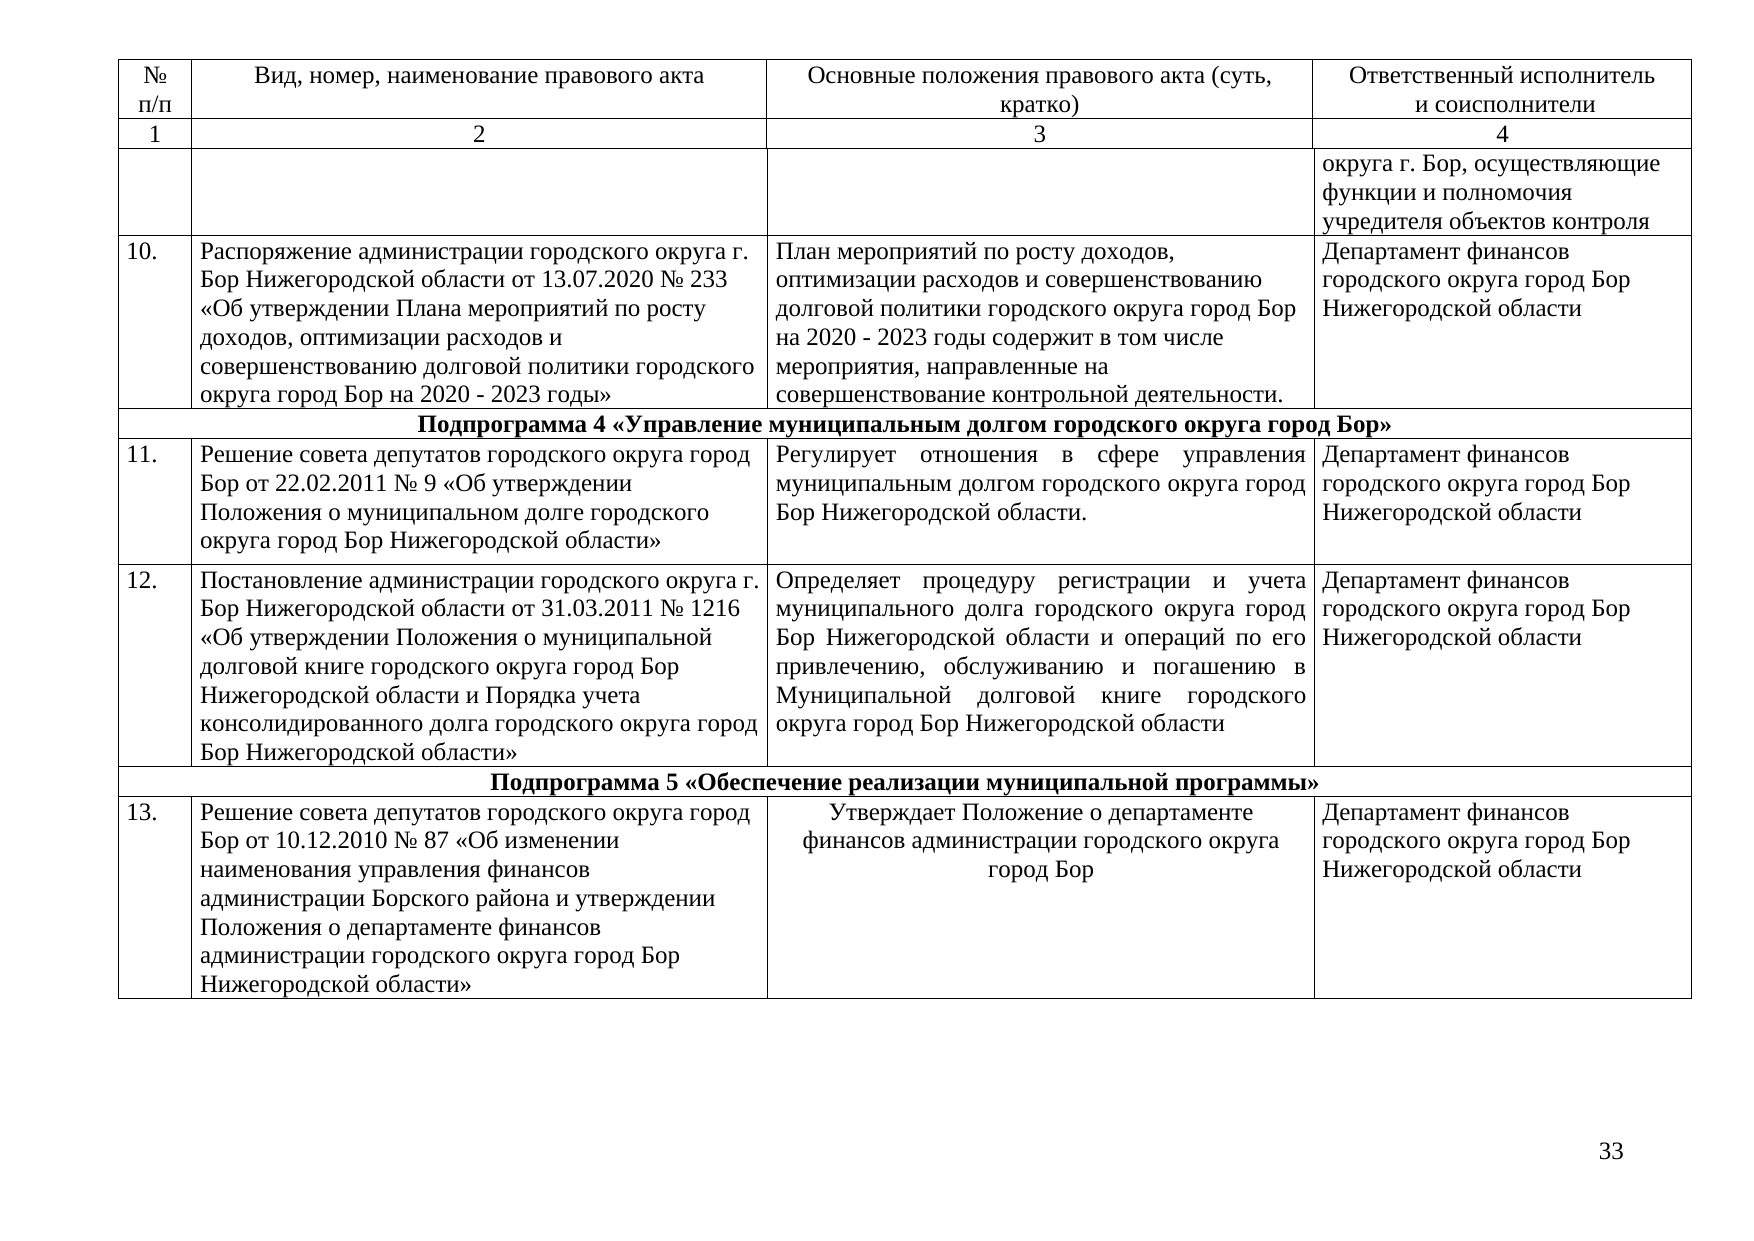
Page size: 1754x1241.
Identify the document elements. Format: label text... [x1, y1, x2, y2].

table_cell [768, 149, 1314, 235]
table_cell 1 [119, 119, 191, 147]
table_cell 12. [119, 565, 191, 766]
table_cell 4 [1313, 119, 1691, 147]
table_cell План мероприятий по росту доходов, оптимизации расходов и совершенствованию долговой политики городского округа город Бор на 2020 - 2023 годы содержит в том числе мероприятия, направленные на совершенствование контрольной деятельности. [768, 236, 1314, 408]
table_cell 11. [119, 439, 191, 564]
table_cell Департамент финансов городского округа город Бор Нижегородской области [1315, 439, 1691, 564]
table_cell Подпрограмма 4 «Управление муниципальным долгом городского округа город Бор» [119, 409, 1691, 438]
table_cell 10. [119, 236, 191, 408]
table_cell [1315, 797, 1691, 998]
table_cell Утверждает Положение о департаменте финансов администрации городского округа город Бор [768, 797, 1314, 998]
table_cell 3 [767, 119, 1312, 147]
table_cell Департамент финансов городского округа город Бор Нижегородской области [1315, 236, 1691, 408]
table_cell Определяет процедуру регистрации и учета муниципального долга городского округа город Бор Нижегородской области и операций по его привлечению, обслуживанию и погашению в Муниципальной долговой книге городского округа город Бор Нижегородской области [768, 565, 1314, 766]
table_cell 9. [119, 149, 191, 235]
table_header № п/п [119, 60, 191, 118]
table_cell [1315, 149, 1691, 235]
table_cell 13. [119, 797, 191, 998]
table_cell Решение совета депутатов городского округа город Бор от 22.02.2011 № 9 «Об утверждении Положения о муниципальном долге городского округа город Бор Нижегородской области» [192, 439, 767, 564]
table_cell 2 [192, 119, 766, 147]
table_header Ответственный исполнитель и соисполнители [1313, 60, 1691, 118]
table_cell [192, 149, 767, 235]
table_cell Распоряжение администрации городского округа г. Бор Нижегородской области от 13.07.2020 № 233 «Об утверждении Плана мероприятий по росту доходов, оптимизации расходов и совершенствованию долговой политики городского округа город Бор на 2020 - 2023 годы» [192, 236, 767, 408]
table_header Основные положения правового акта (суть, кратко) [767, 60, 1312, 118]
table_header Вид, номер, наименование правового акта [192, 60, 766, 118]
table_cell Департамент финансов городского округа город Бор Нижегородской области [1315, 565, 1691, 766]
table_cell Постановление администрации городского округа г. Бор Нижегородской области от 31.03.2011 № 1216 «Об утверждении Положения о муниципальной долговой книге городского округа город Бор Нижегородской области и Порядка учета консолидированного долга городского округа город Бор Нижегородской области» [192, 565, 767, 766]
table_cell Подпрограмма 5 «Обеспечение реализации муниципальной программы» [119, 767, 1691, 796]
table_cell Регулирует отношения в сфере управления муниципальным долгом городского округа город Бор Нижегородской области. [768, 439, 1314, 564]
table_cell Решение совета депутатов городского округа город Бор от 10.12.2010 № 87 «Об изменении наименования управления финансов администрации Борского района и утверждении Положения о департаменте финансов администрации городского округа город Бор Нижегородской области» [192, 797, 767, 998]
